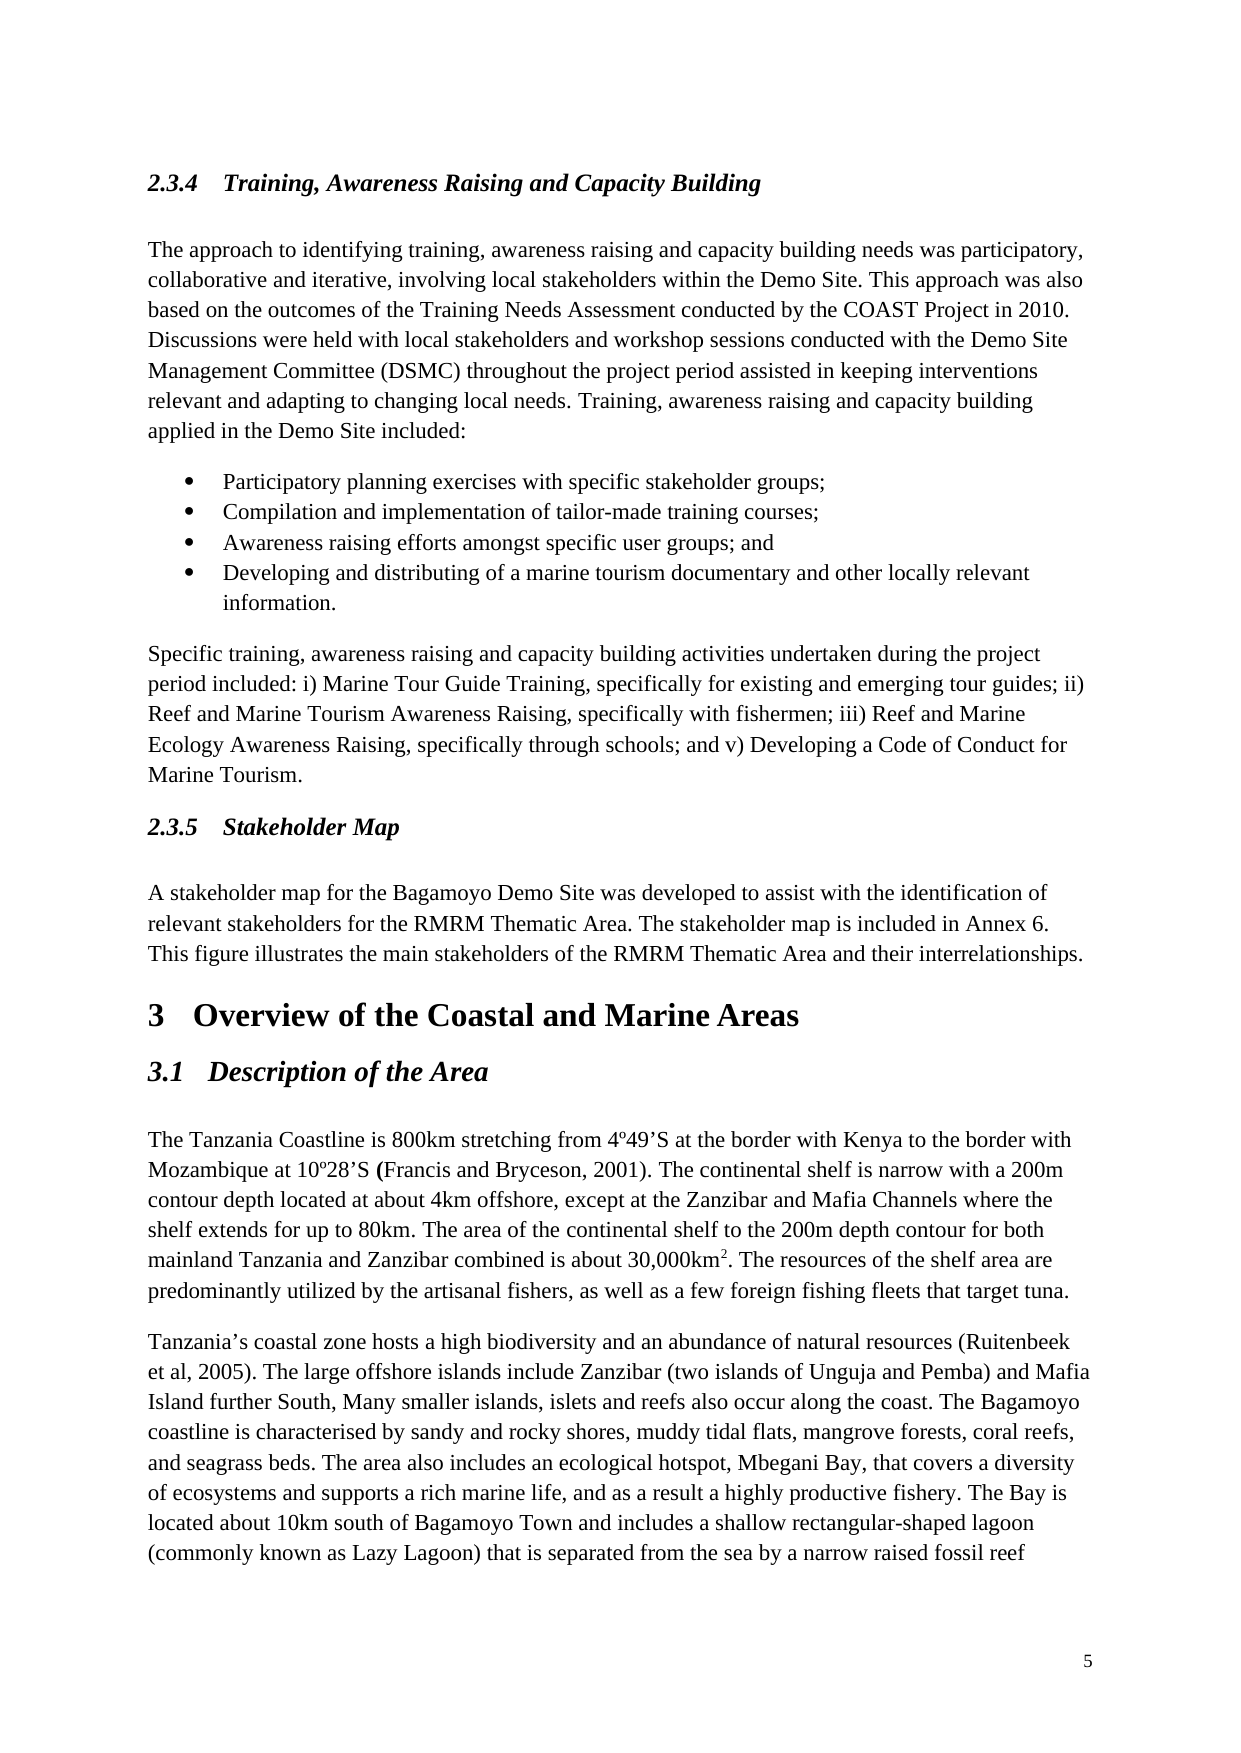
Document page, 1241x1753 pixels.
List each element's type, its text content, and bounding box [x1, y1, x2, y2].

subtitle Overview of the Coastal and Marine Areas [148, 995, 1092, 1033]
list Compilation and implementation of tailor-made training courses; [185, 498, 1092, 525]
subtitle Stakeholder Map [148, 812, 1092, 841]
text The Tanzania Coastline is 800km stretching from 4º49’S at the border with Kenya to the border with Mozambique at 10º28’S (Francis and Bryceson, 2001). The continental shelf is narrow with a 200m contour depth located at about 4km offshore, except at the Zanzibar and Mafia Channels where the shelf extends for up to 80km. The area of the continental shelf to the 200m depth contour for both mainland Tanzania and Zanzibar combined is about 30,000km2. The resources of the shelf area are predominantly utilized by the artisanal fishers, as well as a few foreign fishing fleets that target tuna. [148, 1126, 1092, 1303]
list Participatory planning exercises with specific stakeholder groups; [185, 468, 1092, 494]
text Specific training, awareness raising and capacity building activities undertaken during the project period included: i) Marine Tour Guide Training, specifically for existing and emerging tour guides; ii) Reef and Marine Tourism Awareness Raising, specifically with fishermen; iii) Reef and Marine Ecology Awareness Raising, specifically through schools; and v) Developing a Code of Conduct for Marine Tourism. [148, 640, 1092, 787]
subtitle Description of the Area [148, 1054, 1092, 1088]
subtitle Training, Awareness Raising and Capacity Building [148, 168, 1092, 197]
text A stakeholder map for the Bagamoyo Demo Site was developed to assist with the identification of relevant stakeholders for the RMRM Thematic Area. The stakeholder map is included in Annex 6. This figure illustrates the main stakeholders of the RMRM Thematic Area and their interrelationships. [148, 879, 1092, 966]
text The approach to identifying training, awareness raising and capacity building needs was participatory, collaborative and iterative, involving local stakeholders within the Demo Site. This approach was also based on the outcomes of the Training Needs Assessment conducted by the COAST Project in 2010. Discussions were held with local stakeholders and workshop sessions conducted with the Demo Site Management Committee (DSMC) throughout the project period assisted in keeping interventions relevant and adapting to changing local needs. Training, awareness raising and capacity building applied in the Demo Site included: [148, 236, 1092, 443]
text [148, 1328, 1092, 1566]
list Awareness raising efforts amongst specific user groups; and [185, 529, 1092, 555]
list Developing and distributing of a marine tourism documentary and other locally relevant information. [185, 559, 1092, 615]
